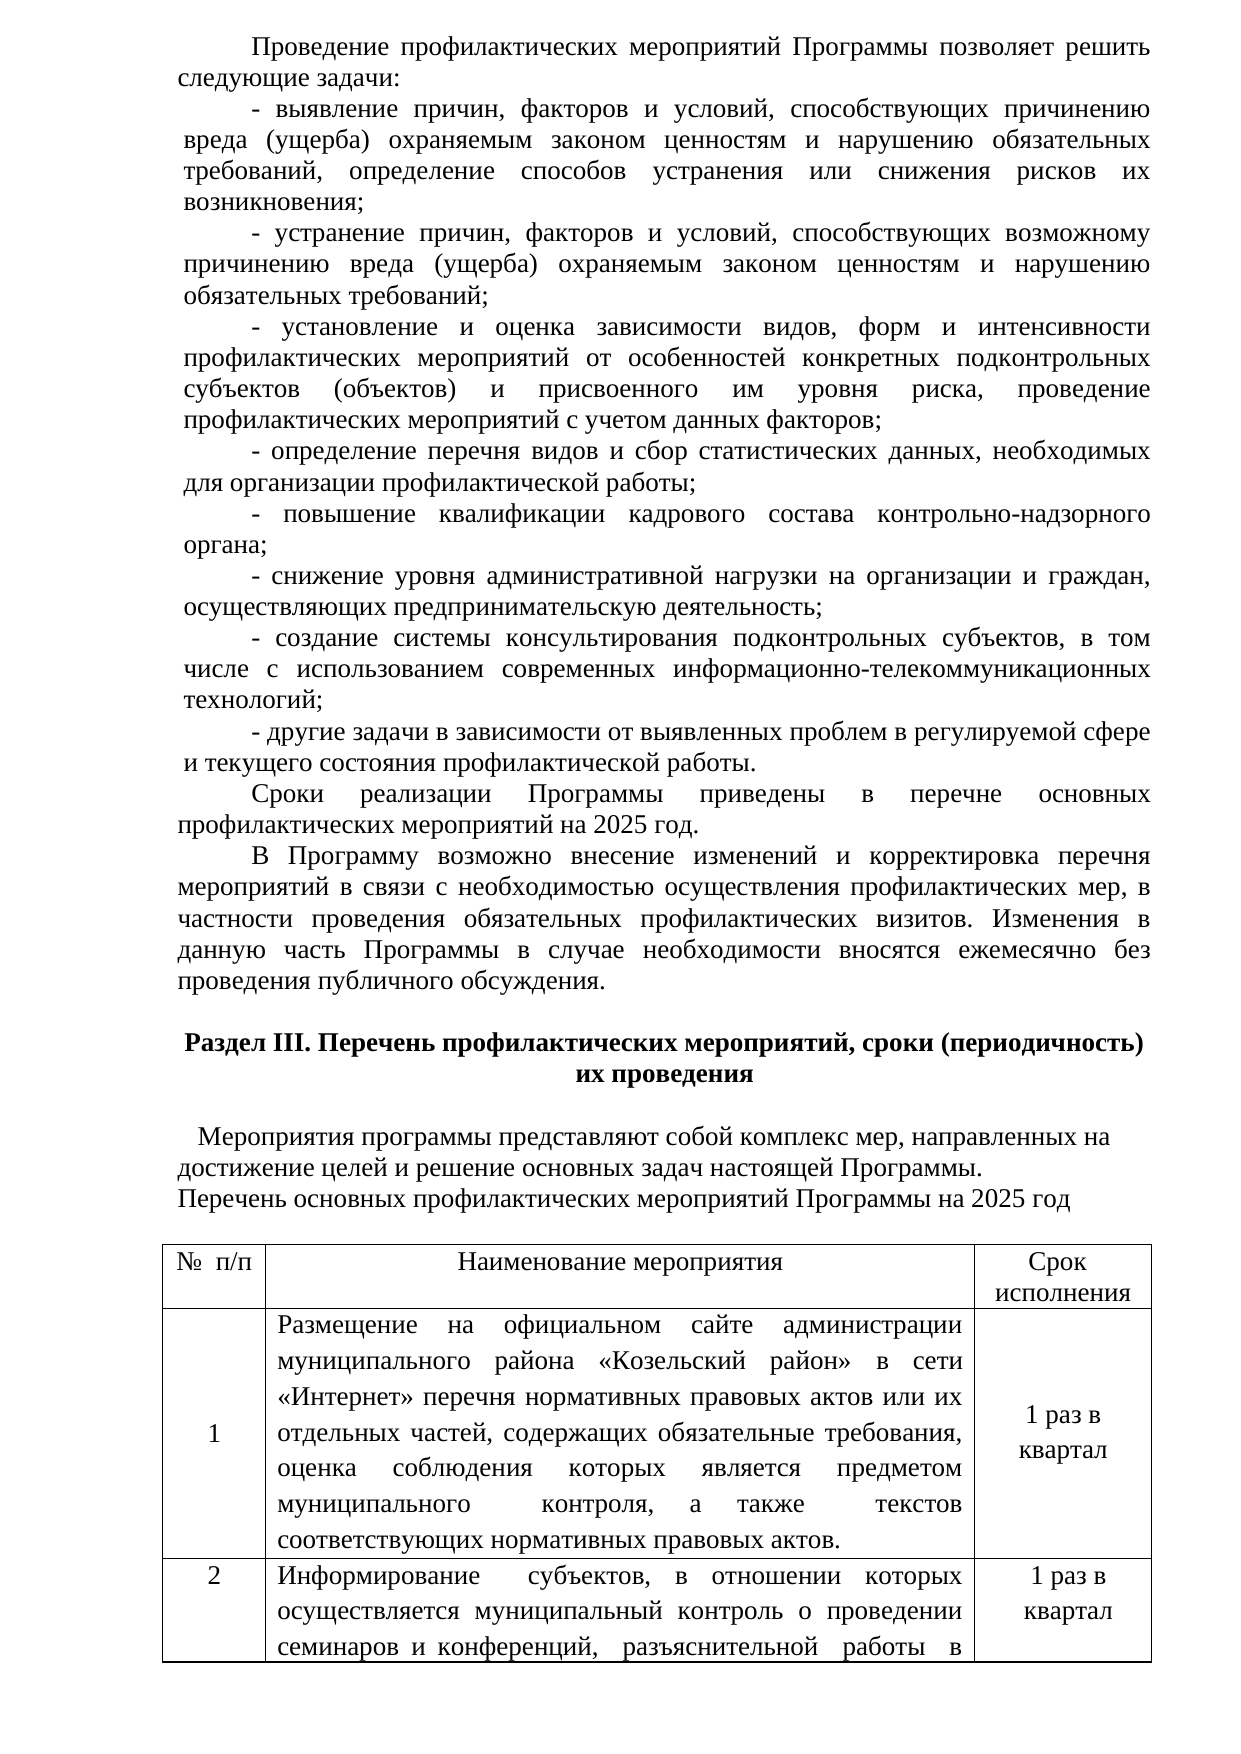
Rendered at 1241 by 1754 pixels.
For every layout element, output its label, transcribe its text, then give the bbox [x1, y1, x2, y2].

text Сроки реализации Программы приведены в перечне основных профилактических мероприятий на 2025 год. [177, 777, 1152, 839]
text Перечень основных профилактических мероприятий Программы на 2025 год [177, 1182, 1152, 1213]
table_header Наименование мероприятия [266, 1245, 974, 1308]
text - создание системы консультирования подконтрольных субъектов, в том числе с использованием современных информационно-телекоммуникационных технологий; [183, 621, 1152, 715]
table_cell Размещение на официальном сайте администрации муниципального района «Козельский район» в сети «Интернет» перечня нормативных правовых актов или их отдельных частей, содержащих обязательные требования, оценка соблюдения которых является предметом муниципального контроля, а также текстов соответствующих нормативных правовых актов. [266, 1309, 974, 1558]
text - определение перечня видов и сбор статистических данных, необходимых для организации профилактической работы; [183, 434, 1152, 497]
text Мероприятия программы представляют собой комплекс мер, направленных на достижение целей и решение основных задач настоящей Программы. [177, 1120, 1152, 1182]
text - устранение причин, факторов и условий, способствующих возможному причинению вреда (ущерба) охраняемым законом ценностям и нарушению обязательных требований; [183, 216, 1152, 310]
text Раздел III. Перечень профилактических мероприятий, сроки (периодичность) их проведения [177, 1026, 1152, 1088]
text Проведение профилактических мероприятий Программы позволяет решить следующие задачи: [177, 29, 1152, 92]
table_header Срок исполнения [975, 1245, 1151, 1308]
table_cell 1 [163, 1309, 265, 1558]
table_cell 2 [163, 1559, 265, 1661]
table_cell 1 раз в квартал [975, 1309, 1151, 1558]
text - снижение уровня административной нагрузки на организации и граждан, осуществляющих предпринимательскую деятельность; [183, 559, 1152, 621]
table_header № п/п [163, 1245, 265, 1308]
table_cell 1 раз в квартал [975, 1559, 1151, 1661]
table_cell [266, 1559, 974, 1661]
text - другие задачи в зависимости от выявленных проблем в регулируемой сфере и текущего состояния профилактической работы. [183, 715, 1152, 777]
text - установление и оценка зависимости видов, форм и интенсивности профилактических мероприятий от особенностей конкретных подконтрольных субъектов (объектов) и присвоенного им уровня риска, проведение профилактических мероприятий с учетом данных факторов; [183, 310, 1152, 434]
text - выявление причин, факторов и условий, способствующих причинению вреда (ущерба) охраняемым законом ценностям и нарушению обязательных требований, определение способов устранения или снижения рисков их возникновения; [183, 92, 1152, 216]
text - повышение квалификации кадрового состава контрольно-надзорного органа; [183, 497, 1152, 559]
text В Программу возможно внесение изменений и корректировка перечня мероприятий в связи с необходимостью осуществления профилактических мер, в частности проведения обязательных профилактических визитов. Изменения в данную часть Программы в случае необходимости вносятся ежемесячно без проведения публичного обсуждения. [177, 839, 1152, 995]
